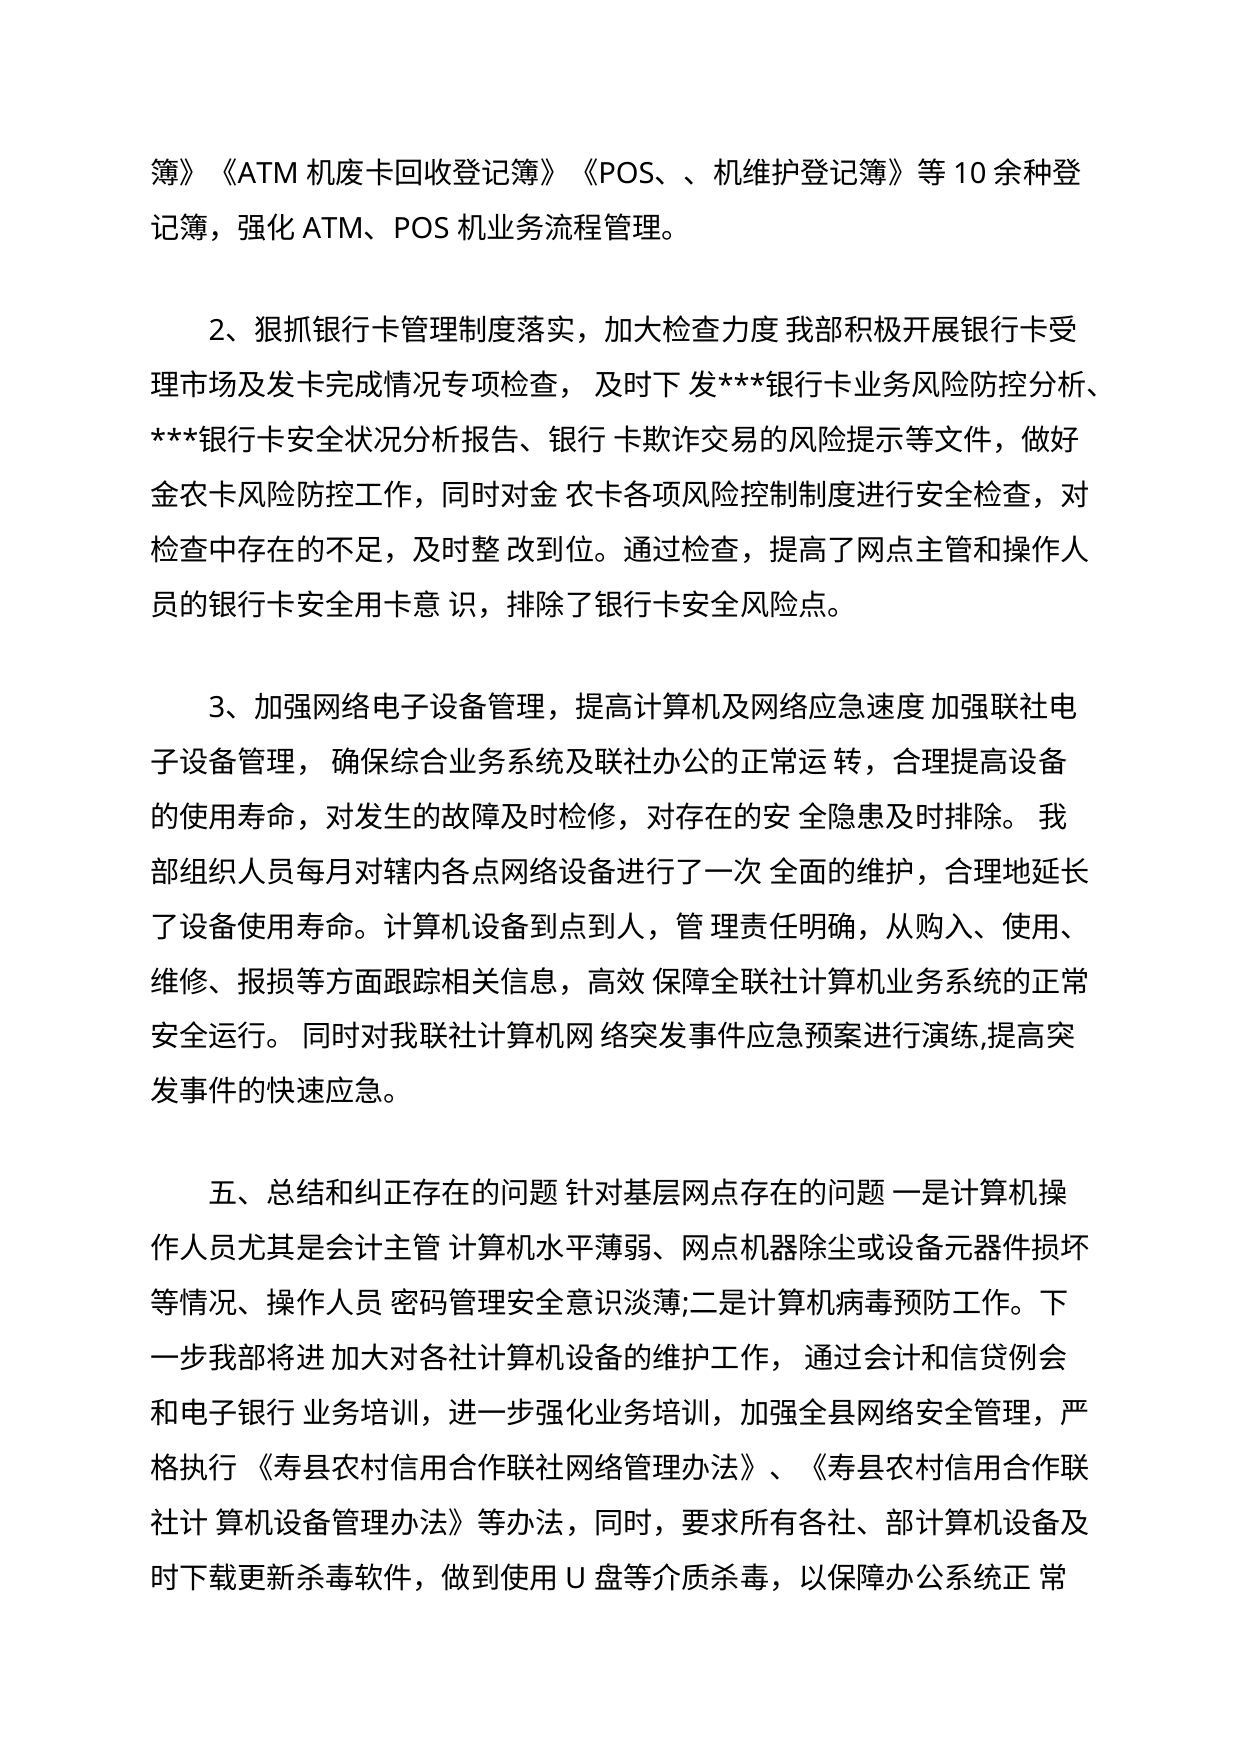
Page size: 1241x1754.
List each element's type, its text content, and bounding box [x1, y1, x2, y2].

text 3、加强网络电子设备管理，提高计算机及网络应急速度 加强联社电子设备管理， 确保综合业务系统及联社办公的正常运 转，合理提高设备的使用寿命，对发生的故障及时检修，对存在的安 全隐患及时排除。 我部组织人员每月对辖内各点网络设备进行了一次 全面的维护，合理地延长了设备使用寿命。计算机设备到点到人，管 理责任明确，从购入、使用、维修、报损等方面跟踪相关信息，高效 保障全联社计算机业务系统的正常安全运行。 同时对我联社计算机网 络突发事件应急预案进行演练,提高突发事件的快速应急。 [150, 683, 1090, 1110]
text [150, 150, 1090, 247]
text 2、狠抓银行卡管理制度落实，加大检查力度 我部积极开展银行卡受理市场及发卡完成情况专项检查， 及时下 发***银行卡业务风险防控分析、***银行卡安全状况分析报告、银行 卡欺诈交易的风险提示等文件，做好金农卡风险防控工作，同时对金 农卡各项风险控制制度进行安全检查，对检查中存在的不足，及时整 改到位。通过检查，提高了网点主管和操作人员的银行卡安全用卡意 识，排除了银行卡安全风险点。 [150, 307, 1090, 624]
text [150, 1170, 1090, 1597]
